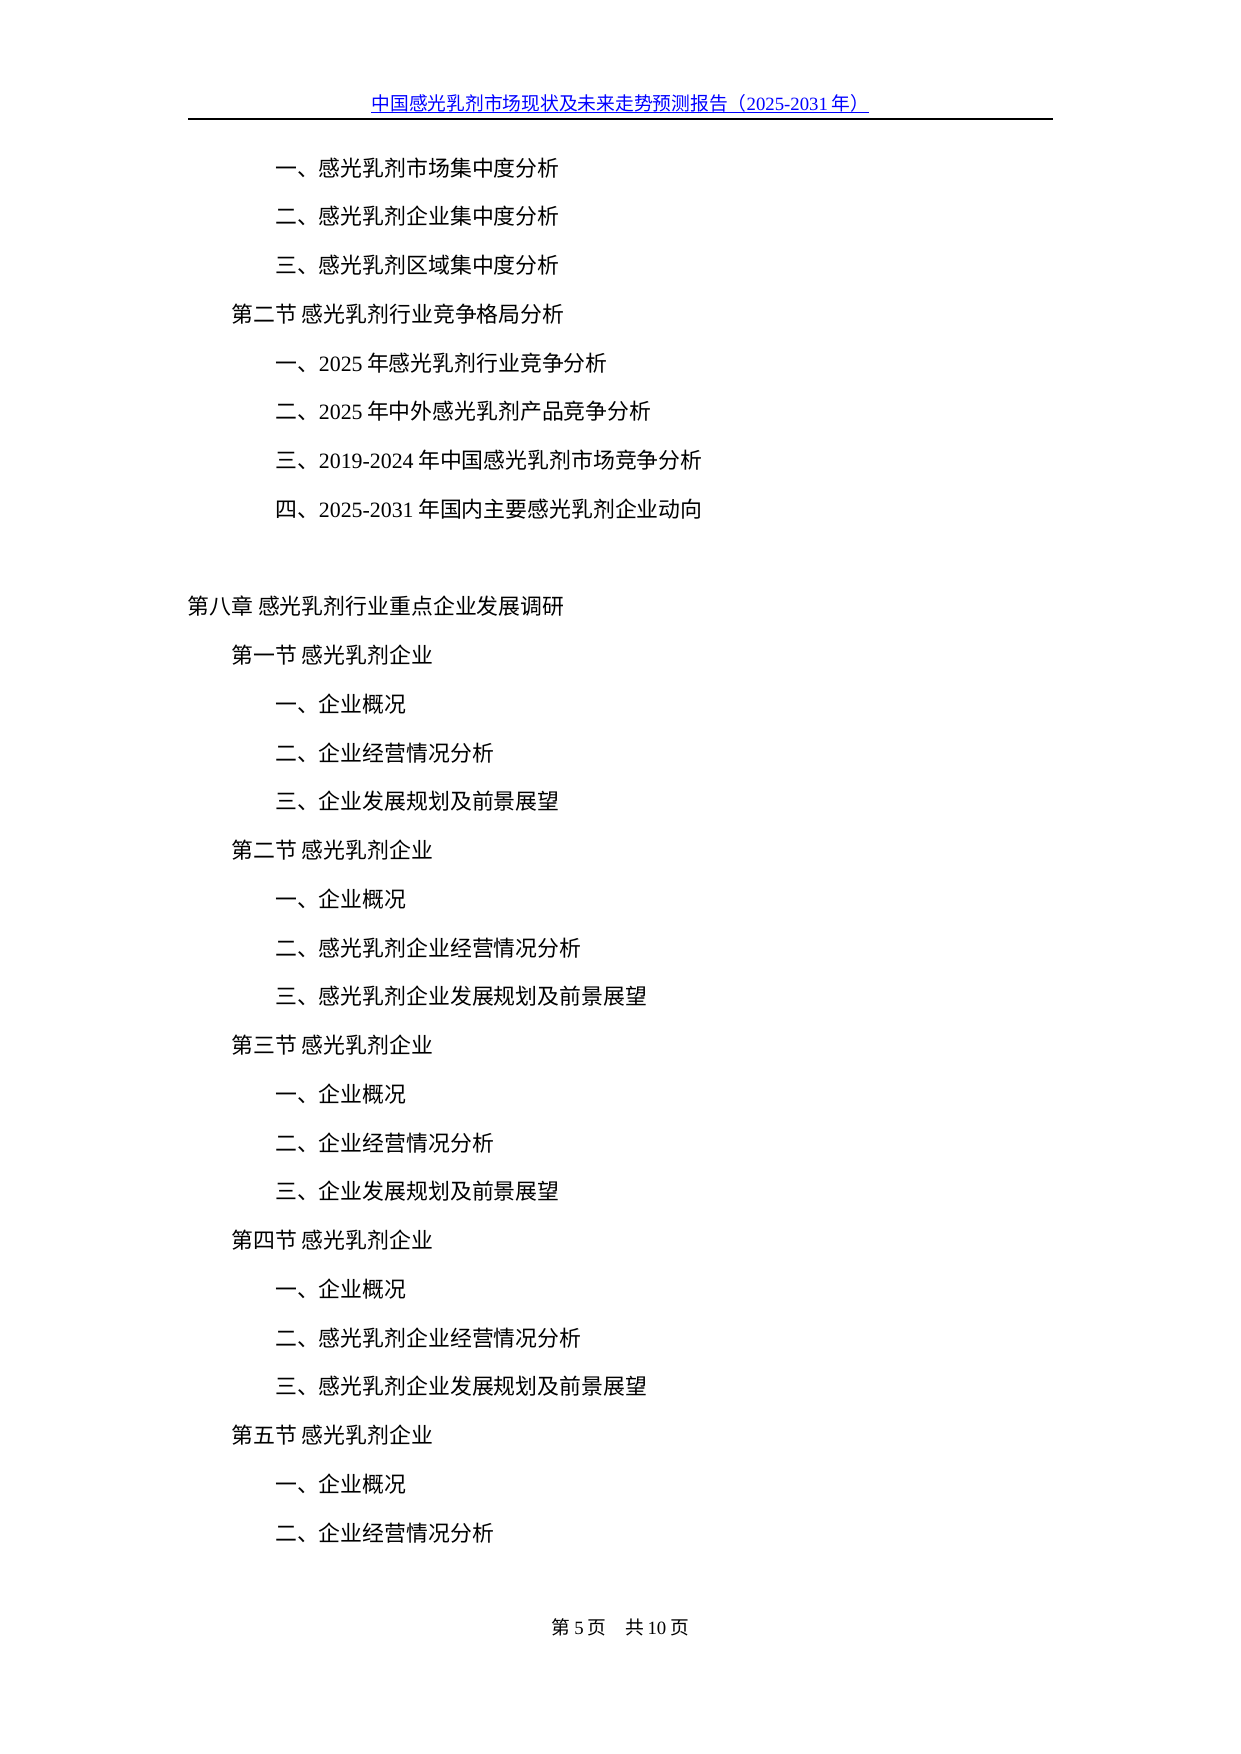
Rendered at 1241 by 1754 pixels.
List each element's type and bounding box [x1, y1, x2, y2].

text [187, 150, 1053, 1548]
